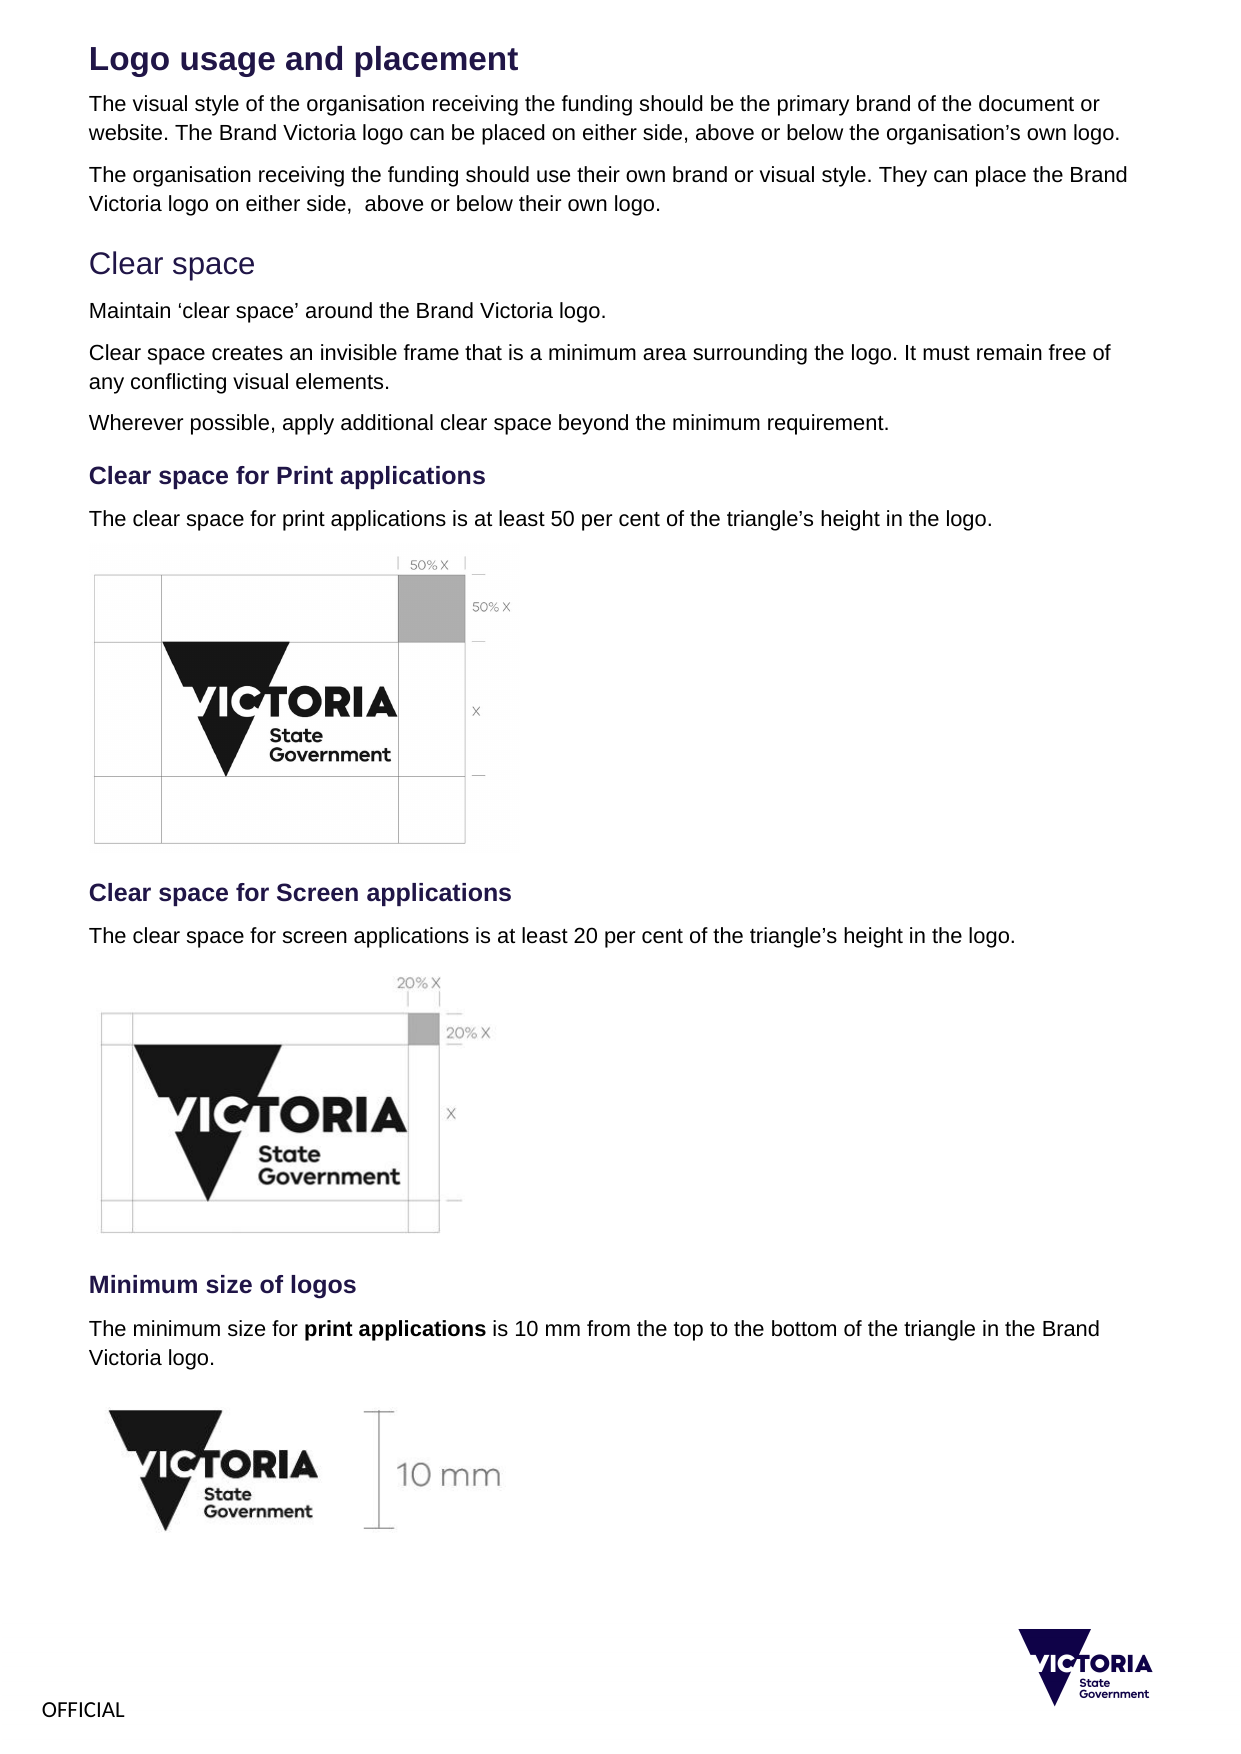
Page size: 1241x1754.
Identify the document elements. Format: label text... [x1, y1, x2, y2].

picture [88, 543, 521, 853]
subtitle Clear space for Print applications [89, 461, 1152, 490]
subtitle Clear space for Screen applications [89, 878, 1152, 907]
text The clear space for print applications is at least 50 per cent of the triangle’s height in the logo. [89, 502, 1152, 531]
picture [1, 1623, 1241, 1754]
text Clear space creates an invisible frame that is a minimum area surrounding the logo. It must remain free of any conflicting visual elements. [89, 336, 1152, 394]
picture [88, 961, 499, 1246]
text The visual style of the organisation receiving the funding should be the primary brand of the document or website. The Brand Victoria logo can be placed on either side, above or below the organisation’s own logo. [89, 87, 1152, 145]
text Maintain ‘clear space’ around the Brand Victoria logo. [89, 294, 1152, 323]
subtitle Logo usage and placement [89, 39, 1152, 78]
text The organisation receiving the funding should use their own brand or visual style. They can place the Brand Victoria logo on either side, above or below their own logo. [89, 158, 1152, 216]
subtitle Clear space [89, 245, 1152, 281]
text Wherever possible, apply additional clear space beyond the minimum requirement. [89, 406, 1152, 436]
text The minimum size for print applications is 10 mm from the top to the bottom of the triangle in the Brand Victoria logo. [89, 1312, 1152, 1370]
subtitle Minimum size of logos [89, 1270, 1152, 1299]
picture [88, 1382, 531, 1556]
text The clear space for screen applications is at least 20 per cent of the triangle’s height in the logo. [89, 919, 1152, 948]
